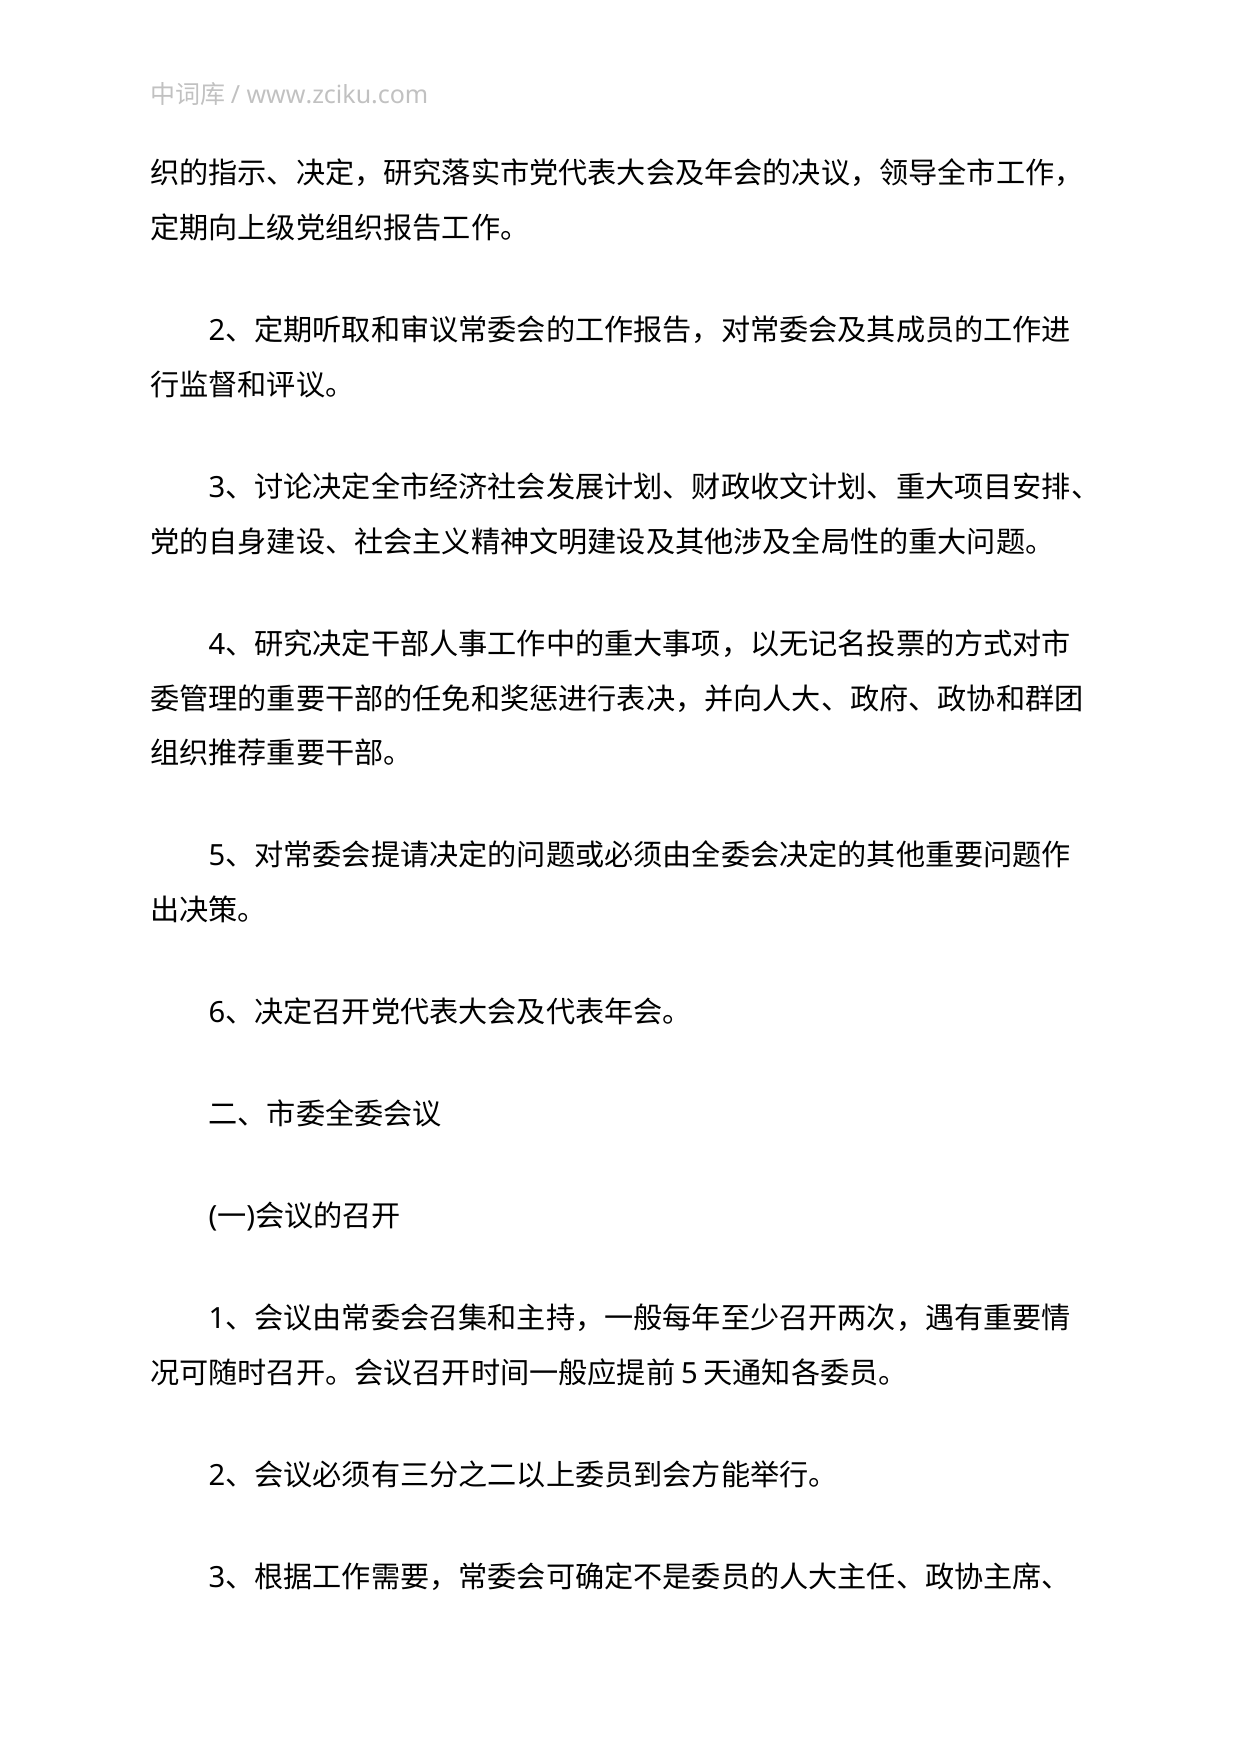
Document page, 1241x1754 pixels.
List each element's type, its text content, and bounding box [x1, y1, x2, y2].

text 2、会议必须有三分之二以上委员到会方能举行。 [150, 1451, 1090, 1494]
text 1、会议由常委会召集和主持，一般每年至少召开两次，遇有重要情况可随时召开。会议召开时间一般应提前5天通知各委员。 [150, 1294, 1090, 1392]
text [150, 1553, 1090, 1596]
text 二、市委全委会议 [150, 1091, 1090, 1133]
text (一)会议的召开 [150, 1192, 1090, 1235]
text 6、决定召开党代表大会及代表年会。 [150, 989, 1090, 1031]
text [150, 150, 1090, 247]
text 4、研究决定干部人事工作中的重大事项，以无记名投票的方式对市委管理的重要干部的任免和奖惩进行表决，并向人大、政府、政协和群团组织推荐重要干部。 [150, 620, 1090, 772]
text 5、对常委会提请决定的问题或必须由全委会决定的其他重要问题作出决策。 [150, 832, 1090, 929]
text 3、讨论决定全市经济社会发展计划、财政收文计划、重大项目安排、党的自身建设、社会主义精神文明建设及其他涉及全局性的重大问题。 [150, 463, 1090, 561]
text 2、定期听取和审议常委会的工作报告，对常委会及其成员的工作进行监督和评议。 [150, 307, 1090, 404]
